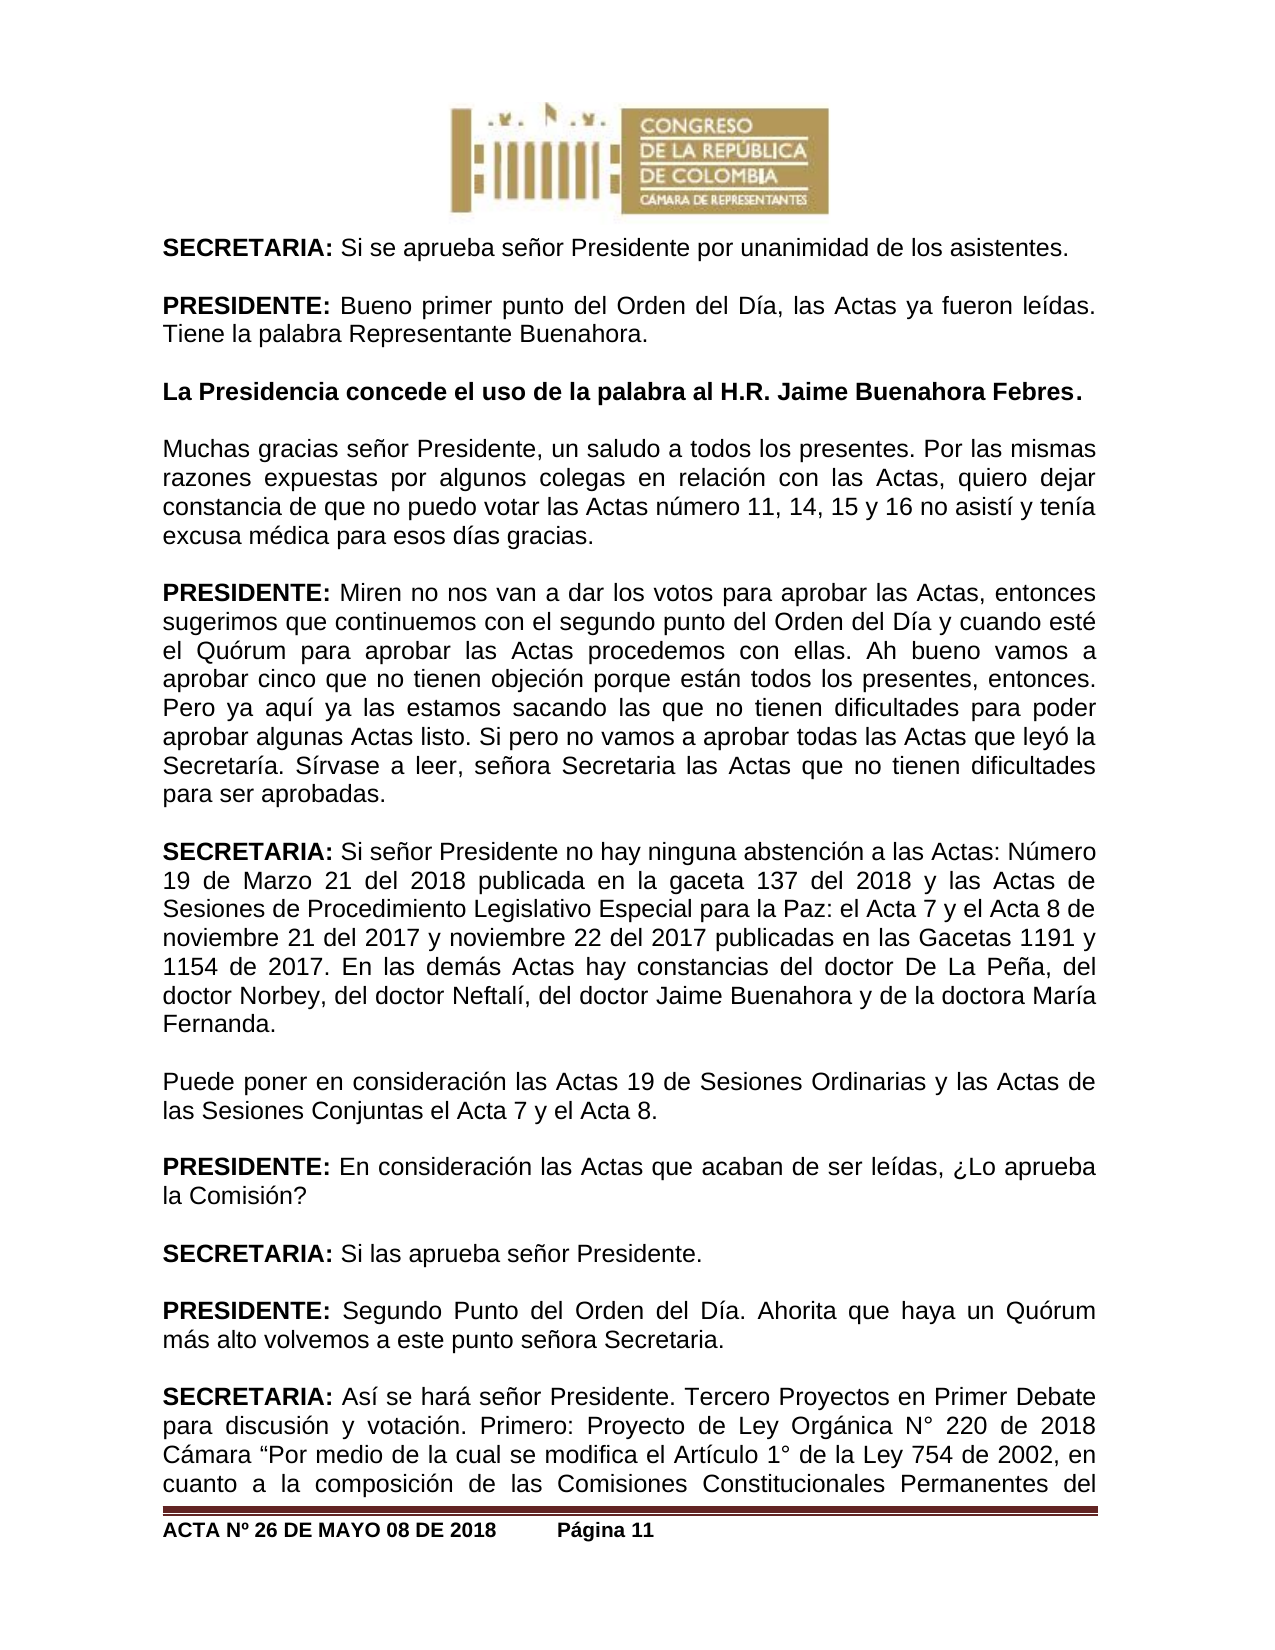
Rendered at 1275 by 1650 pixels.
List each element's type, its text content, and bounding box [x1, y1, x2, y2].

text SECRETARIA: Si las aprueba señor Presidente. [162, 1239, 1098, 1267]
picture [424, 102, 840, 225]
text PRESIDENTE: Segundo Punto del Orden del Día. Ahorita que haya un Quórum más alto volvemos a este punto señora Secretaria. [162, 1296, 1098, 1354]
text SECRETARIA: Si señor Presidente no hay ninguna abstención a las Actas: Número 19 de Marzo 21 del 2018 publicada en la gaceta 137 del 2018 y las Actas de Sesiones de Procedimiento Legislativo Especial para la Paz: el Acta 7 y el Acta 8 de noviembre 21 del 2017 y noviembre 22 del 2017 publicadas en las Gacetas 1191 y 1154 de 2017. En las demás Actas hay constancias del doctor De La Peña, del doctor Norbey, del doctor Neftalí, del doctor Jaime Buenahora y de la doctora María Fernanda. [162, 837, 1098, 1038]
text Muchas gracias señor Presidente, un saludo a todos los presentes. Por las mismas razones expuestas por algunos colegas en relación con las Actas, quiero dejar constancia de que no puedo votar las Actas número 11, 14, 15 y 16 no asistí y tenía excusa médica para esos días gracias. [162, 434, 1098, 549]
text Puede poner en consideración las Actas 19 de Sesiones Ordinarias y las Actas de las Sesiones Conjuntas el Acta 7 y el Acta 8. [162, 1067, 1098, 1124]
text PRESIDENTE: Miren no nos van a dar los votos para aprobar las Actas, entonces sugerimos que continuemos con el segundo punto del Orden del Día y cuando esté el Quórum para aprobar las Actas procedemos con ellas. Ah bueno vamos a aprobar cinco que no tienen objeción porque están todos los presentes, entonces. Pero ya aquí ya las estamos sacando las que no tienen dificultades para poder aprobar algunas Actas listo. Si pero no vamos a aprobar todas las Actas que leyó la Secretaría. Sírvase a leer, señora Secretaria las Actas que no tienen dificultades para ser aprobadas. [162, 578, 1098, 808]
text PRESIDENTE: Bueno primer punto del Orden del Día, las Actas ya fueron leídas. Tiene la palabra Representante Buenahora. [162, 291, 1098, 348]
text SECRETARIA: Si se aprueba señor Presidente por unanimidad de los asistentes. [162, 233, 1098, 262]
text PRESIDENTE: En consideración las Actas que acaban de ser leídas, ¿Lo aprueba la Comisión? [162, 1152, 1098, 1210]
text La Presidencia concede el uso de la palabra al H.R. Jaime Buenahora Febres. [162, 377, 1098, 406]
